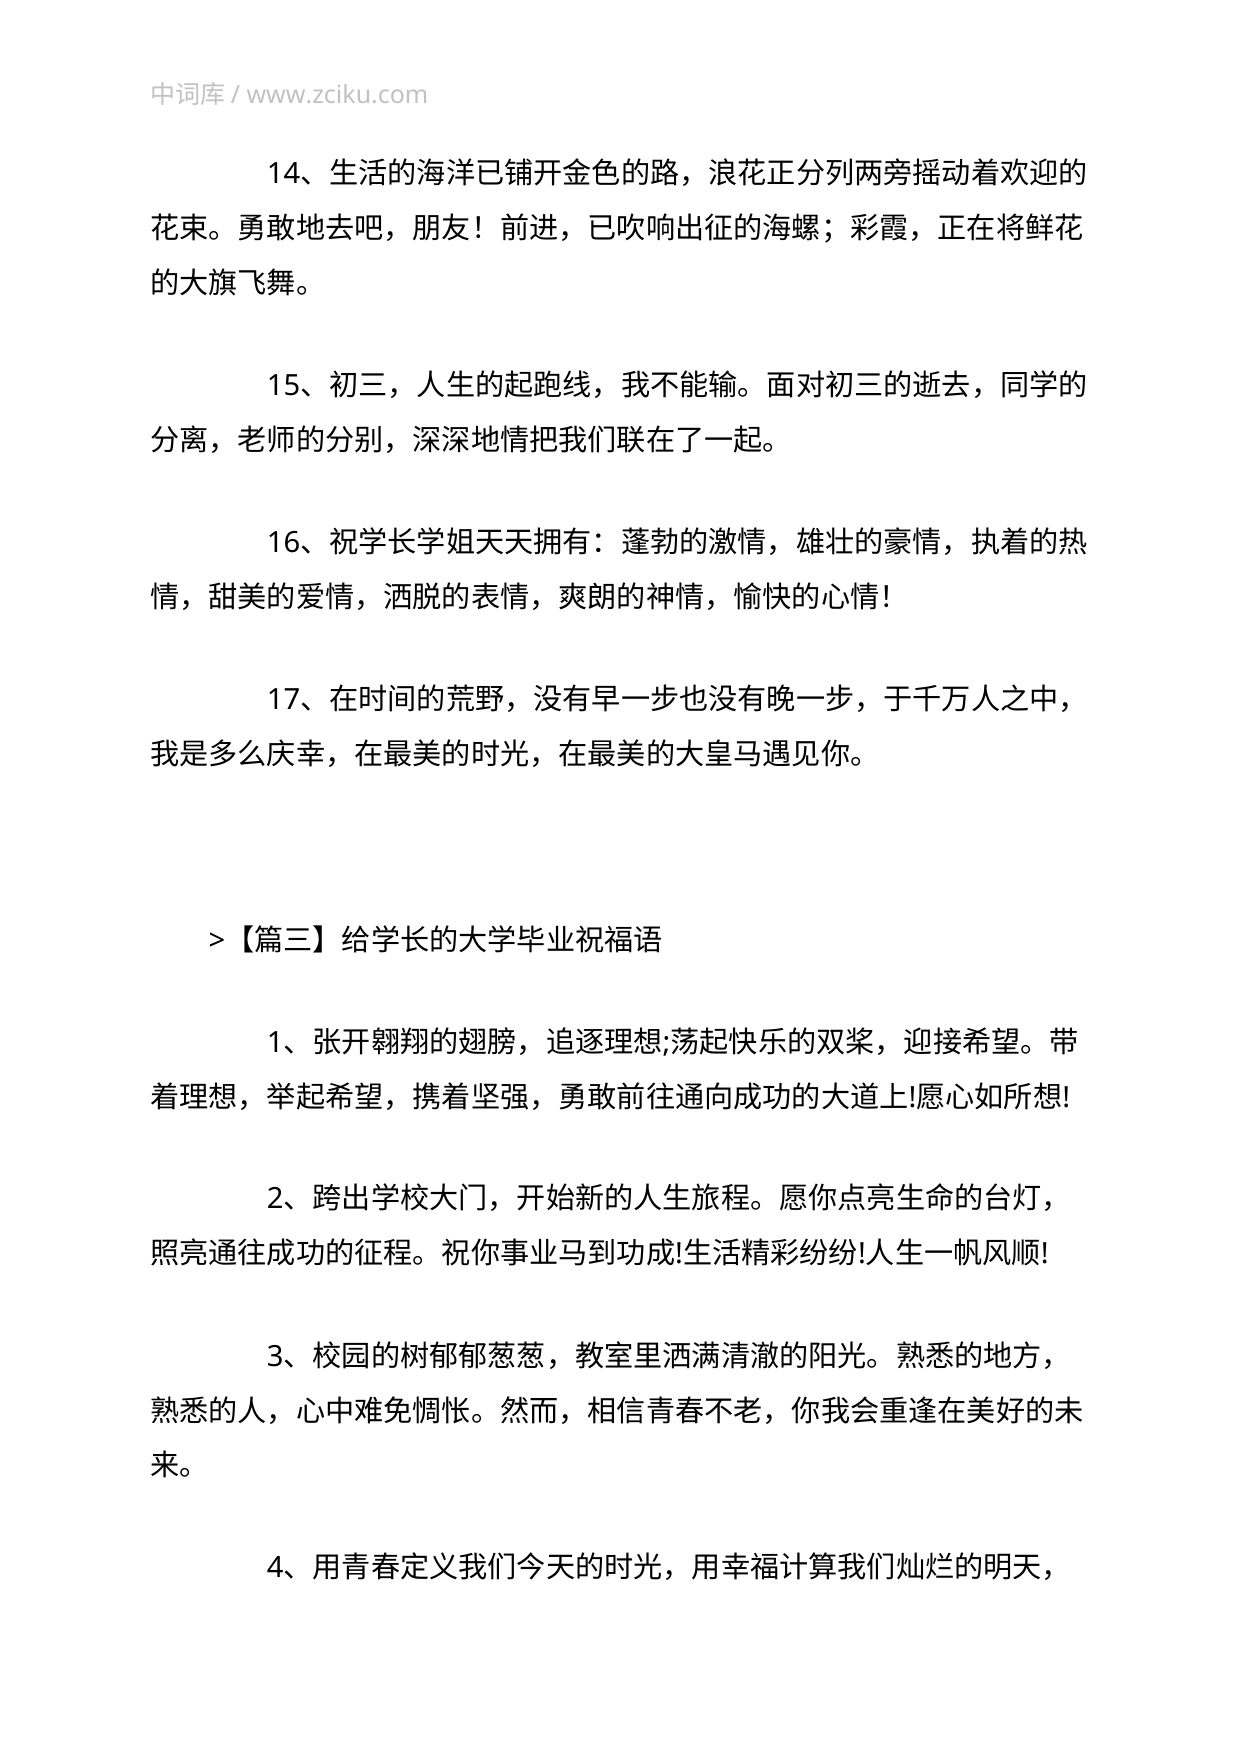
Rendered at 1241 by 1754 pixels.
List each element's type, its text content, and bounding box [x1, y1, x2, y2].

text 3、校园的树郁郁葱葱，教室里洒满清澈的阳光。熟悉的地方，熟悉的人，心中难免惆怅。然而，相信青春不老，你我会重逢在美好的未来。 [150, 1332, 1090, 1484]
text 17、在时间的荒野，没有早一步也没有晚一步，于千万人之中，我是多么庆幸，在最美的时光，在最美的大皇马遇见你。 [150, 675, 1090, 772]
text 15、初三，人生的起跑线，我不能输。面对初三的逝去，同学的分离，老师的分别，深深地情把我们联在了一起。 [150, 362, 1090, 459]
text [150, 1544, 1090, 1586]
text 16、祝学长学姐天天拥有：蓬勃的激情，雄壮的豪情，执着的热情，甜美的爱情，洒脱的表情，爽朗的神情，愉快的心情！ [150, 518, 1090, 616]
text 1、张开翱翔的翅膀，追逐理想;荡起快乐的双桨，迎接希望。带着理想，举起希望，携着坚强，勇敢前往通向成功的大道上!愿心如所想! [150, 1018, 1090, 1116]
text 2、跨出学校大门，开始新的人生旅程。愿你点亮生命的台灯，照亮通往成功的征程。祝你事业马到功成!生活精彩纷纷!人生一帆风顺! [150, 1175, 1090, 1272]
text >【篇三】给学长的大学毕业祝福语 [150, 916, 1090, 958]
text 14、生活的海洋已铺开金色的路，浪花正分列两旁摇动着欢迎的花束。勇敢地去吧，朋友！前进，已吹响出征的海螺；彩霞，正在将鲜花的大旗飞舞。 [150, 150, 1090, 302]
